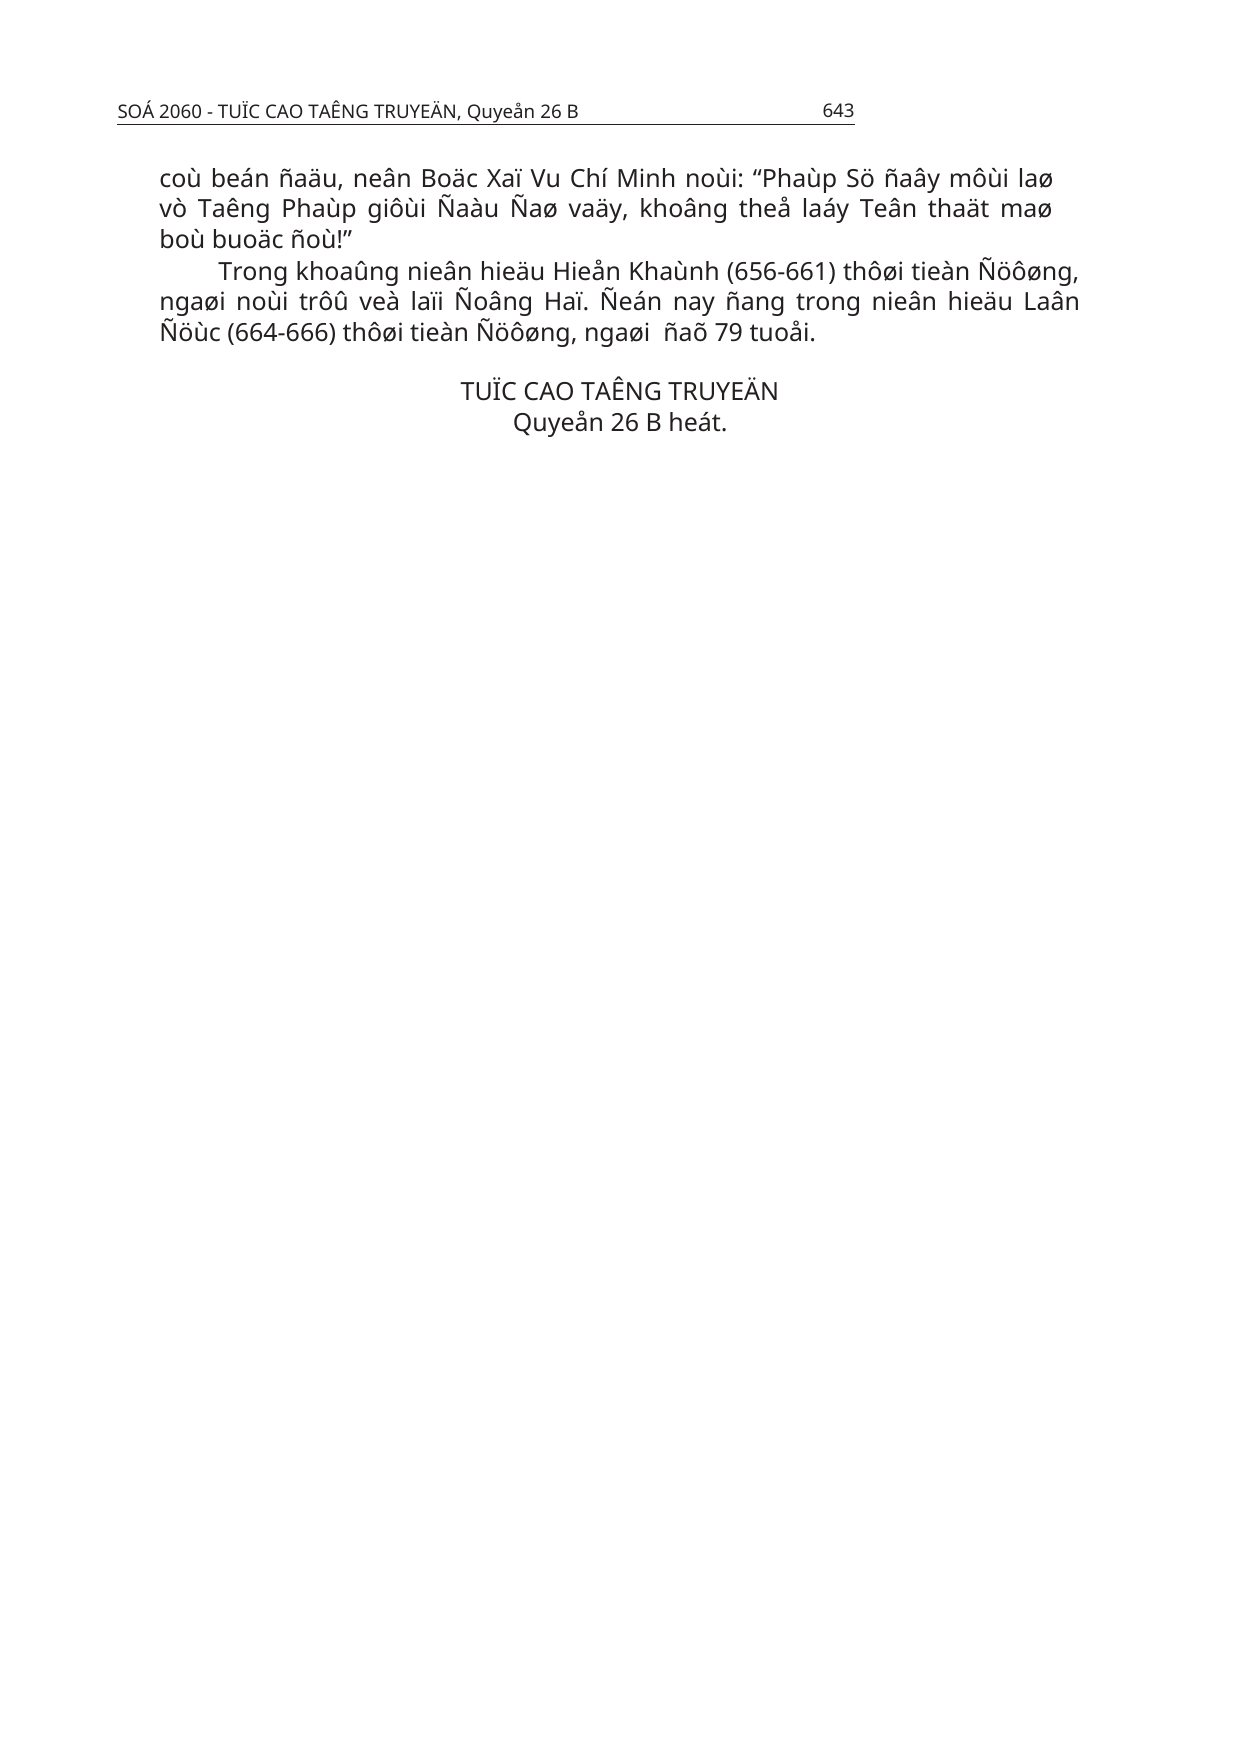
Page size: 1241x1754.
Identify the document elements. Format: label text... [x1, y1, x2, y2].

text Trong khoaûng nieân hieäu Hieån Khaùnh (656-661) thôøi tieàn Ñöôøng, ngaøi noùi trôû veà laïi Ñoâng Haï. Ñeán nay ñang trong nieân hieäu Laân Ñöùc (664-666) thôøi tieàn Ñöôøng, ngaøi ñaõ 79 tuoåi. [159, 255, 1081, 348]
text SOÁ 2060 - TUÏC CAO TAÊNG TRUYEÄN, Quyeån 26 B 643 [117, 97, 1092, 124]
text Quyeån 26 B heát. [248, 406, 992, 438]
text coù beán ñaäu, neân Boäc Xaï Vu Chí Minh noùi: “Phaùp Sö ñaây môùi laø vò Taêng Phaùp giôùi Ñaàu Ñaø vaäy, khoâng theå laáy Teân thaät maø boù buoäc ñoù!” [159, 162, 1053, 255]
text TUÏC CAO TAÊNG TRUYEÄN [248, 374, 991, 406]
